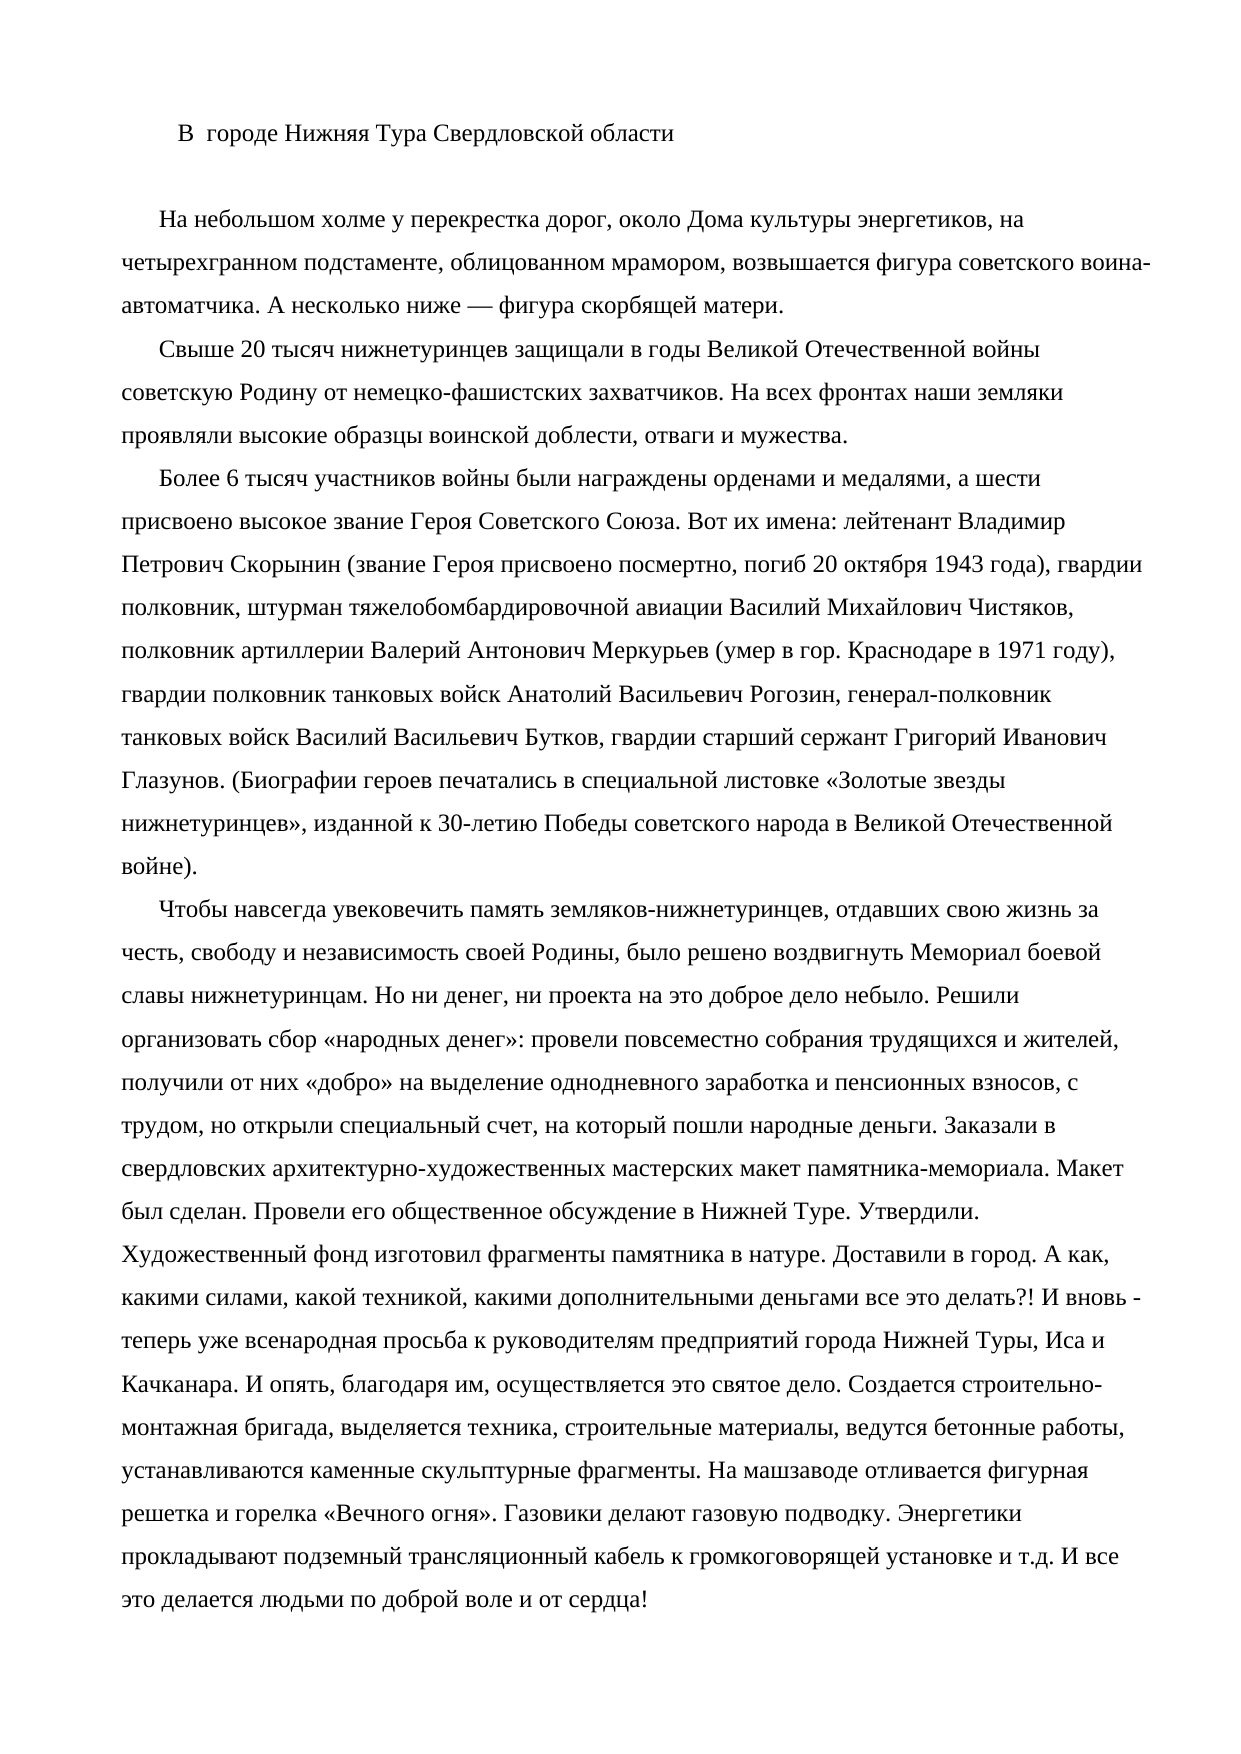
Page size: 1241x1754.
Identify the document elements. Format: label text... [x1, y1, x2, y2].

text В городе Нижняя Тура Свердловской области [177, 118, 1152, 147]
text Свыше 20 тысяч нижнетуринцев защищали в годы Великой Отечественной войны советскую Родину от немецко-фашистских захватчиков. На всех фронтах наши земляки проявляли высокие образцы воинской доблести, отваги и мужества. [121, 334, 1152, 449]
text Более 6 тысяч участников войны были награждены орденами и медалями, а шести присвоено высокое звание Героя Советского Союза. Вот их имена: лейтенант Владимир Петрович Скорынин (звание Героя присвоено посмертно, погиб 20 октября 1943 года), гвардии полковник, штурман тяжелобомбардировочной авиации Василий Михайлович Чистяков, полковник артиллерии Валерий Антонович Меркурьев (умер в гор. Краснодаре в 1971 году), гвардии полковник танковых войск Анатолий Васильевич Рогозин, генерал-полковник танковых войск Василий Васильевич Бутков, гвардии старший сержант Григорий Иванович Глазунов. (Биографии героев печатались в специальной листовке «Золотые звезды нижнетуринцев», изданной к 30-летию Победы советского народа в Великой Отечественной войне). [121, 463, 1152, 880]
text На небольшом холме у перекрестка дорог, около Дома культуры энергетиков, на четырехгранном подстаменте, облицованном мрамором, возвышается фигура советского воина-автоматчика. А несколько ниже — фигура скорбящей матери. [121, 204, 1152, 319]
text Чтобы навсегда увековечить память земляков-нижнетуринцев, отдавших свою жизнь за честь, свободу и независимость своей Родины, было решено воздвигнуть Мемориал боевой славы нижнетуринцам. Но ни денег, ни проекта на это доброе дело небыло. Решили организовать сбор «народных денег»: провели повсеместно собрания трудящихся и жителей, получили от них «добро» на выделение однодневного заработка и пенсионных взносов, с трудом, но открыли специальный счет, на который пошли народные деньги. Заказали в свердловских архитектурно-художественных мастерских макет памятника-мемориала. Макет был сделан. Провели его общественное обсуждение в Нижней Туре. Утвердили. Художественный фонд изготовил фрагменты памятника в натуре. Доставили в город. А как, какими силами, какой техникой, какими дополнительными деньгами все это делать?! И вновь - теперь уже всенародная просьба к руководителям предприятий города Нижней Туры, Иса и Качканара. И опять, благодаря им, осуществляется это святое дело. Создается строительно-монтажная бригада, выделяется техника, строительные материалы, ведутся бетонные работы, устанавливаются каменные скульптурные фрагменты. На машзаводе отливается фигурная решетка и горелка «Вечного огня». Газовики делают газовую подводку. Энергетики прокладывают подземный трансляционный кабель к громкоговорящей установке и т.д. И все это делается людьми по доброй воле и от сердца! [121, 894, 1152, 1613]
